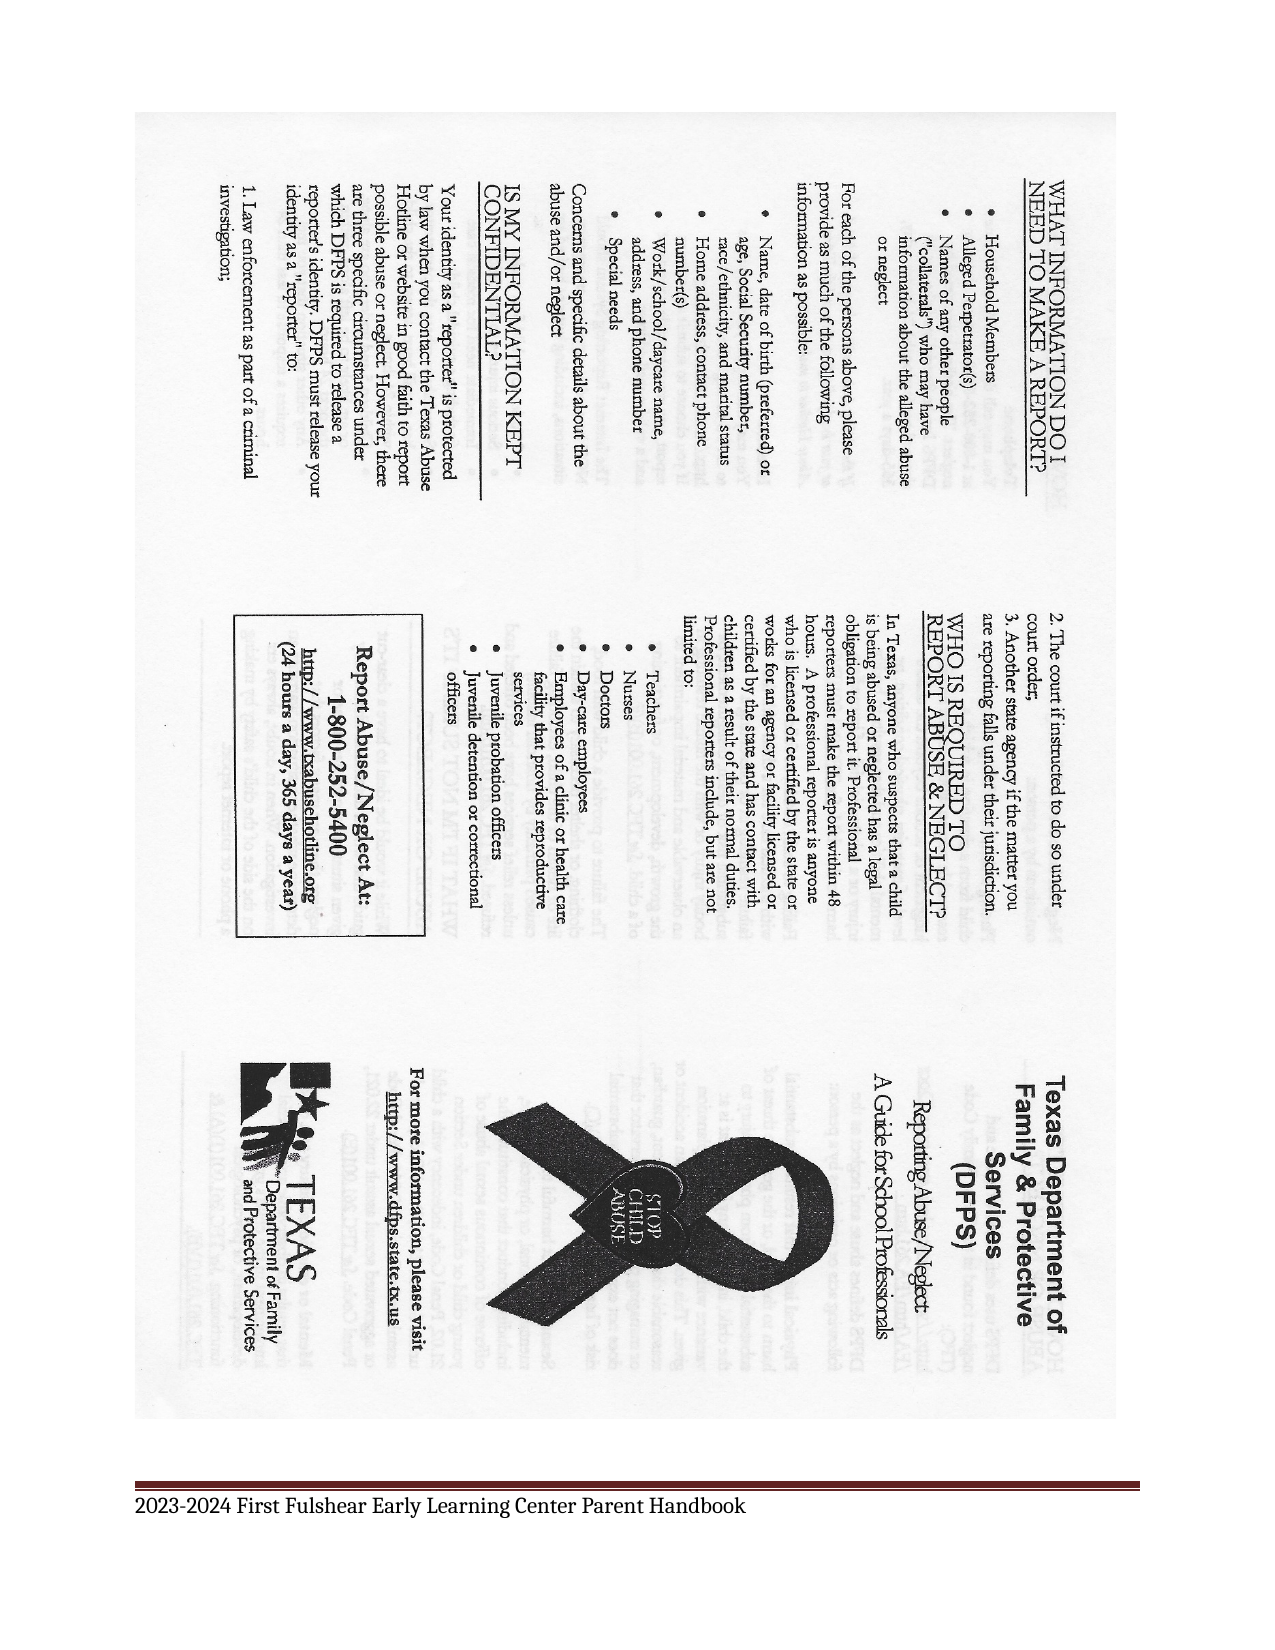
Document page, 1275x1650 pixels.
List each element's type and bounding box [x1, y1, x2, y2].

picture [134, 112, 1117, 1419]
